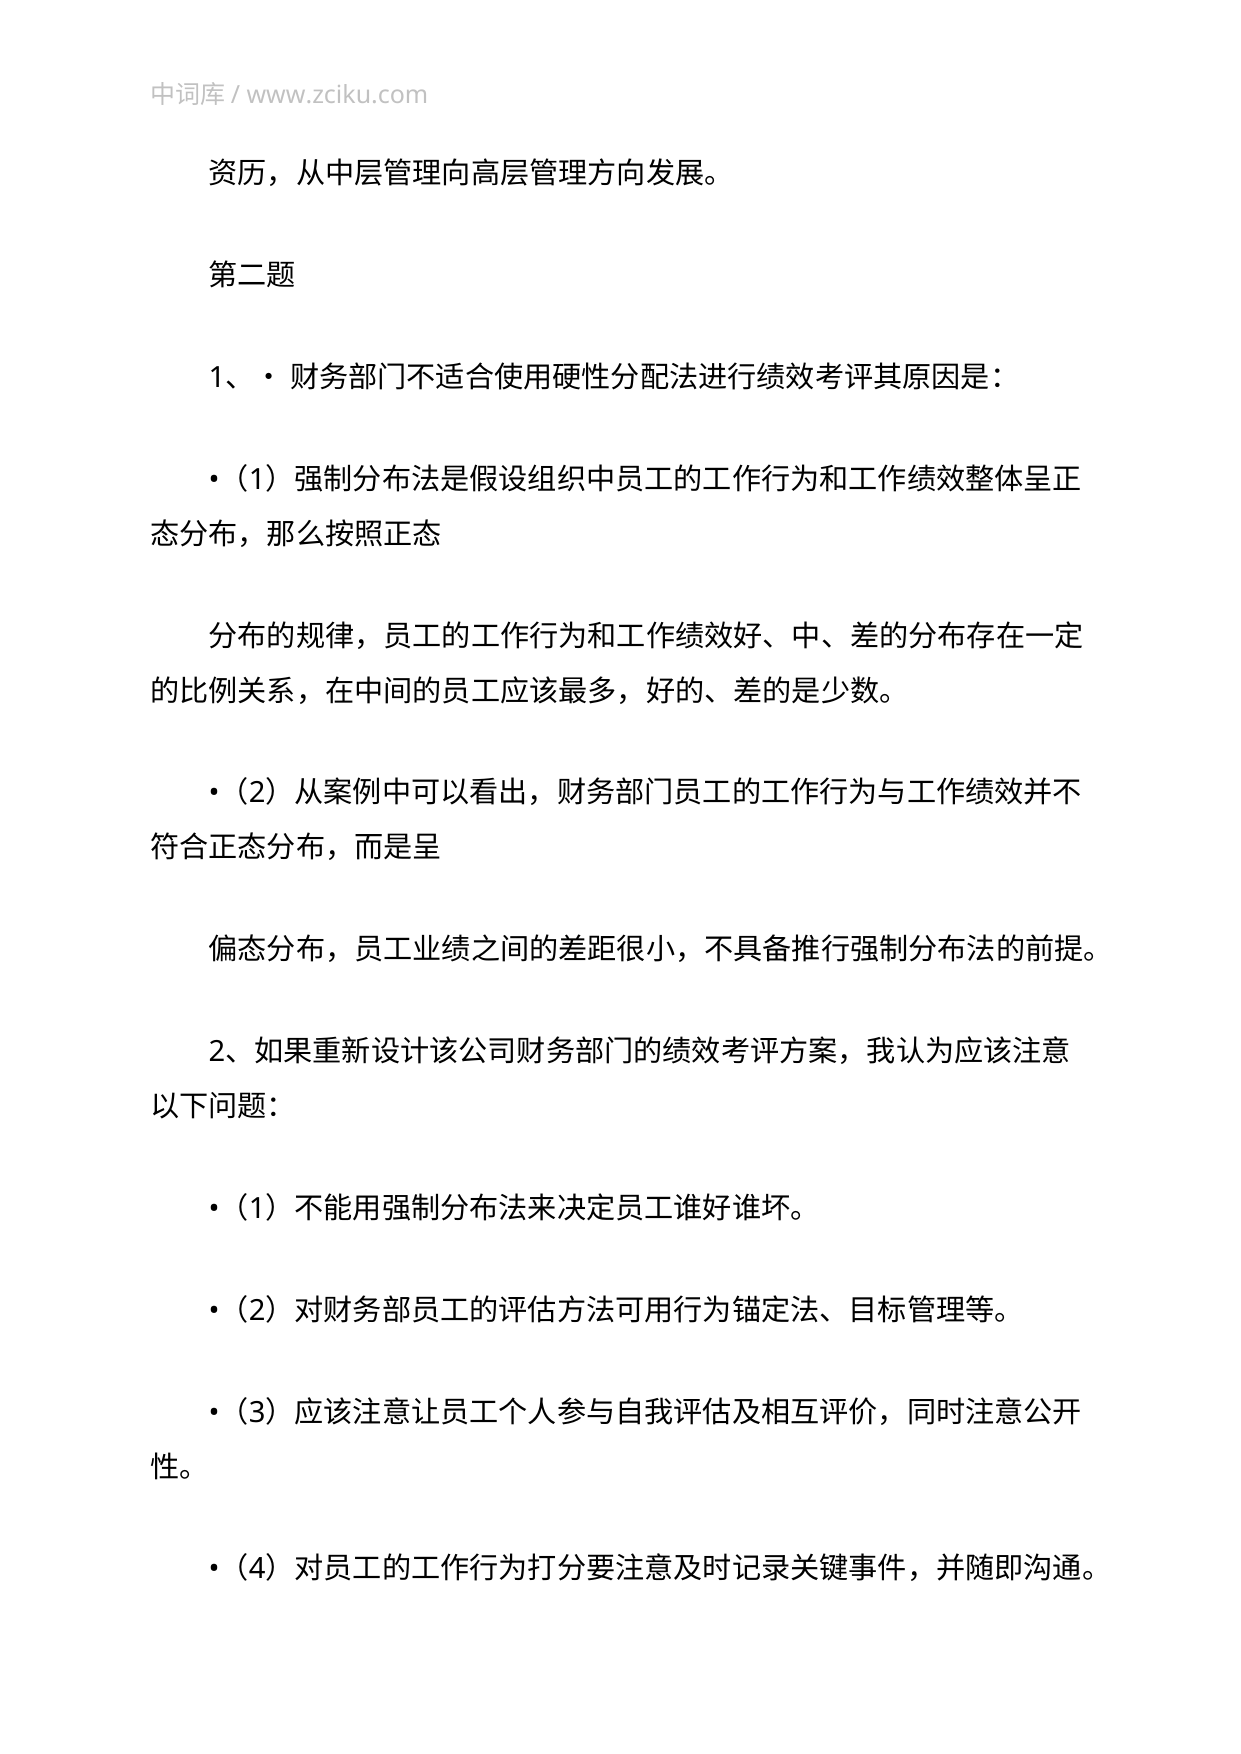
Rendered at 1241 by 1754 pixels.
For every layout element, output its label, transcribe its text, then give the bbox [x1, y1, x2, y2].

text 分布的规律，员工的工作行为和工作绩效好、中、差的分布存在一定的比例关系，在中间的员工应该最多，好的、差的是少数。 [150, 612, 1090, 709]
text •（2）对财务部员工的评估方法可用行为锚定法、目标管理等。 [150, 1286, 1090, 1329]
text 2、如果重新设计该公司财务部门的绩效考评方案，我认为应该注意以下问题： [150, 1027, 1090, 1125]
text 资历，从中层管理向高层管理方向发展。 [150, 150, 1090, 192]
text 第二题 [150, 252, 1090, 294]
text •（4）对员工的工作行为打分要注意及时记录关键事件，并随即沟通。 [150, 1545, 1090, 1587]
text •（2）从案例中可以看出，财务部门员工的工作行为与工作绩效并不符合正态分布，而是呈 [150, 769, 1090, 866]
text 偏态分布，员工业绩之间的差距很小，不具备推行强制分布法的前提。 [150, 926, 1090, 968]
text •（1）不能用强制分布法来决定员工谁好谁坏。 [150, 1184, 1090, 1227]
text •（3）应该注意让员工个人参与自我评估及相互评价，同时注意公开性。 [150, 1388, 1090, 1486]
text •（1）强制分布法是假设组织中员工的工作行为和工作绩效整体呈正态分布，那么按照正态 [150, 456, 1090, 553]
text 1、• 财务部门不适合使用硬性分配法进行绩效考评其原因是： [150, 353, 1090, 396]
